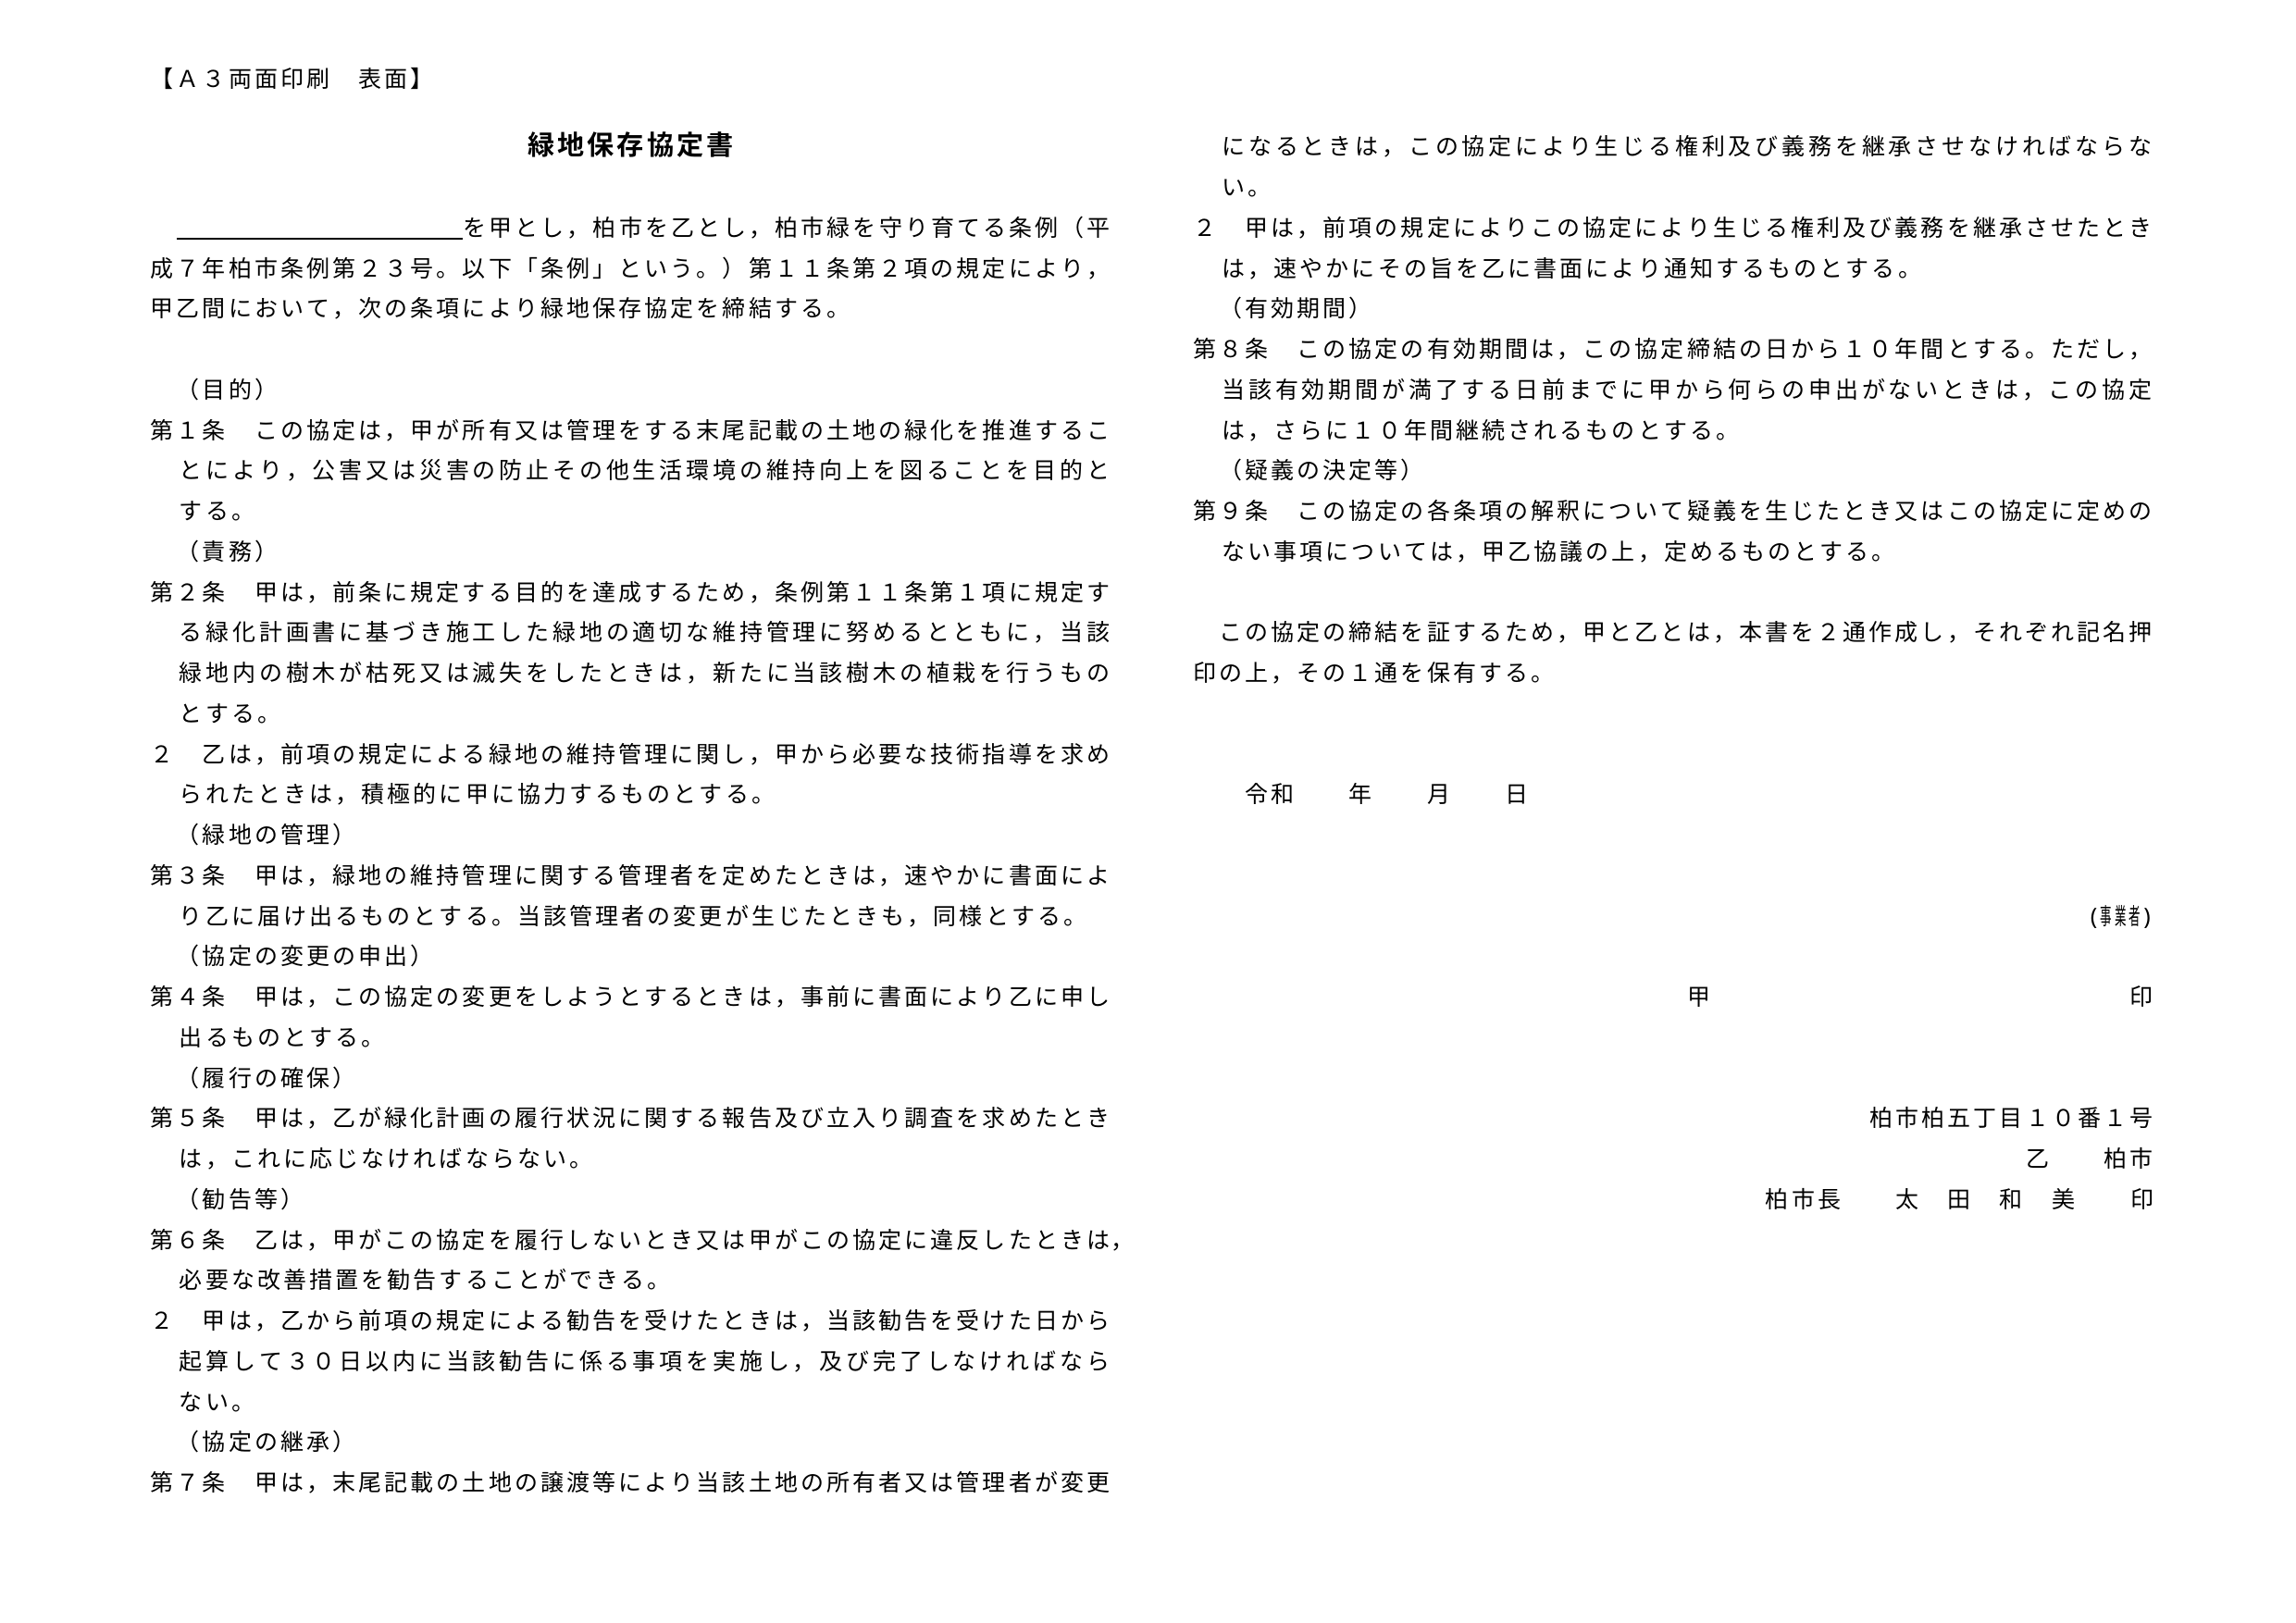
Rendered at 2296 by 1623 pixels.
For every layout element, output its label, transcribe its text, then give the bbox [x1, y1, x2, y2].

text を甲とし，柏市を乙とし，柏市緑を守り育てる条例（平成７年柏市条例第２３号。以下「条例」という。）第１１条第２項の規定により，甲乙間において，次の条項により緑地保存協定を締結する。 [150, 204, 1111, 326]
text （協定の変更の申出） [150, 933, 1111, 973]
text 第５条 甲は，乙が緑化計画の履行状況に関する報告及び立入り調査を求めたときは，これに応じなければならない。 [150, 1095, 1111, 1175]
text 第２条 甲は，前条に規定する目的を達成するため，条例第１１条第１項に規定する緑化計画書に基づき施工した緑地の適切な維持管理に努めるとともに，当該緑地内の樹木が枯死又は滅失をしたときは，新たに当該樹木の植栽を行うものとする。 [150, 568, 1111, 730]
text 第９条 この協定の各条項の解釈について疑義を生じたとき又はこの協定に定めのない事項については，甲乙協議の上，定めるものとする。 [1193, 488, 2153, 568]
text ２ 乙は，前項の規定による緑地の維持管理に関し，甲から必要な技術指導を求められたときは，積極的に甲に協力するものとする。 [150, 730, 1111, 812]
text 柏市長 太 田 和 美 印 [1193, 1175, 2153, 1216]
text 第８条 この協定の有効期間は，この協定締結の日から１０年間とする。ただし，当該有効期間が満了する日前までに甲から何らの申出がないときは，この協定は，さらに１０年間継続されるものとする。 [1193, 326, 2153, 447]
text （緑地の管理） [150, 812, 1111, 851]
text （有効期間） [1193, 285, 2153, 326]
text ２ 甲は，前項の規定によりこの協定により生じる権利及び義務を継承させたときは，速やかにその旨を乙に書面により通知するものとする。 [1193, 204, 2153, 285]
text 甲 印 [1193, 973, 2153, 1013]
text （勧告等） [150, 1175, 1111, 1216]
text （目的） [150, 365, 1111, 406]
text 第７条 甲は，末尾記載の土地の譲渡等により当該土地の所有者又は管理者が変更になるときは，この協定により生じる権利及び義務を継承させなければならない。 [1193, 123, 2153, 204]
text （協定の継承） [150, 1419, 1111, 1459]
text 第７条 甲は，末尾記載の土地の譲渡等により当該土地の所有者又は管理者が変更になるときは，この協定により生じる権利及び義務を継承させなければならない。 [150, 1459, 1111, 1499]
text 第６条 乙は，甲がこの協定を履行しないとき又は甲がこの協定に違反したときは，必要な改善措置を勧告することができる。 [150, 1216, 1111, 1297]
text 緑地保存協定書 [150, 123, 1111, 164]
text 柏市柏五丁目１０番１号 [1193, 1095, 2153, 1135]
text （履行の確保） [150, 1054, 1111, 1095]
text ２ 甲は，乙から前項の規定による勧告を受けたときは，当該勧告を受けた日から起算して３０日以内に当該勧告に係る事項を実施し，及び完了しなければならない。 [150, 1297, 1111, 1419]
text (事業者) [1193, 892, 2153, 933]
text 第３条 甲は，緑地の維持管理に関する管理者を定めたときは，速やかに書面により乙に届け出るものとする。当該管理者の変更が生じたときも，同様とする。 [150, 851, 1111, 933]
text 第１条 この協定は，甲が所有又は管理をする末尾記載の土地の緑化を推進することにより，公害又は災害の防止その他生活環境の維持向上を図ることを目的とする。 [150, 406, 1111, 527]
text 乙 柏市 [1193, 1135, 2153, 1175]
text 令和 年 月 日 [1193, 771, 2153, 812]
text 第４条 甲は，この協定の変更をしようとするときは，事前に書面により乙に申し出るものとする。 [150, 973, 1111, 1054]
text （責務） [150, 527, 1111, 568]
text この協定の締結を証するため，甲と乙とは，本書を２通作成し，それぞれ記名押印の上，その１通を保有する。 [1193, 609, 2153, 689]
text （疑義の決定等） [1193, 447, 2153, 488]
